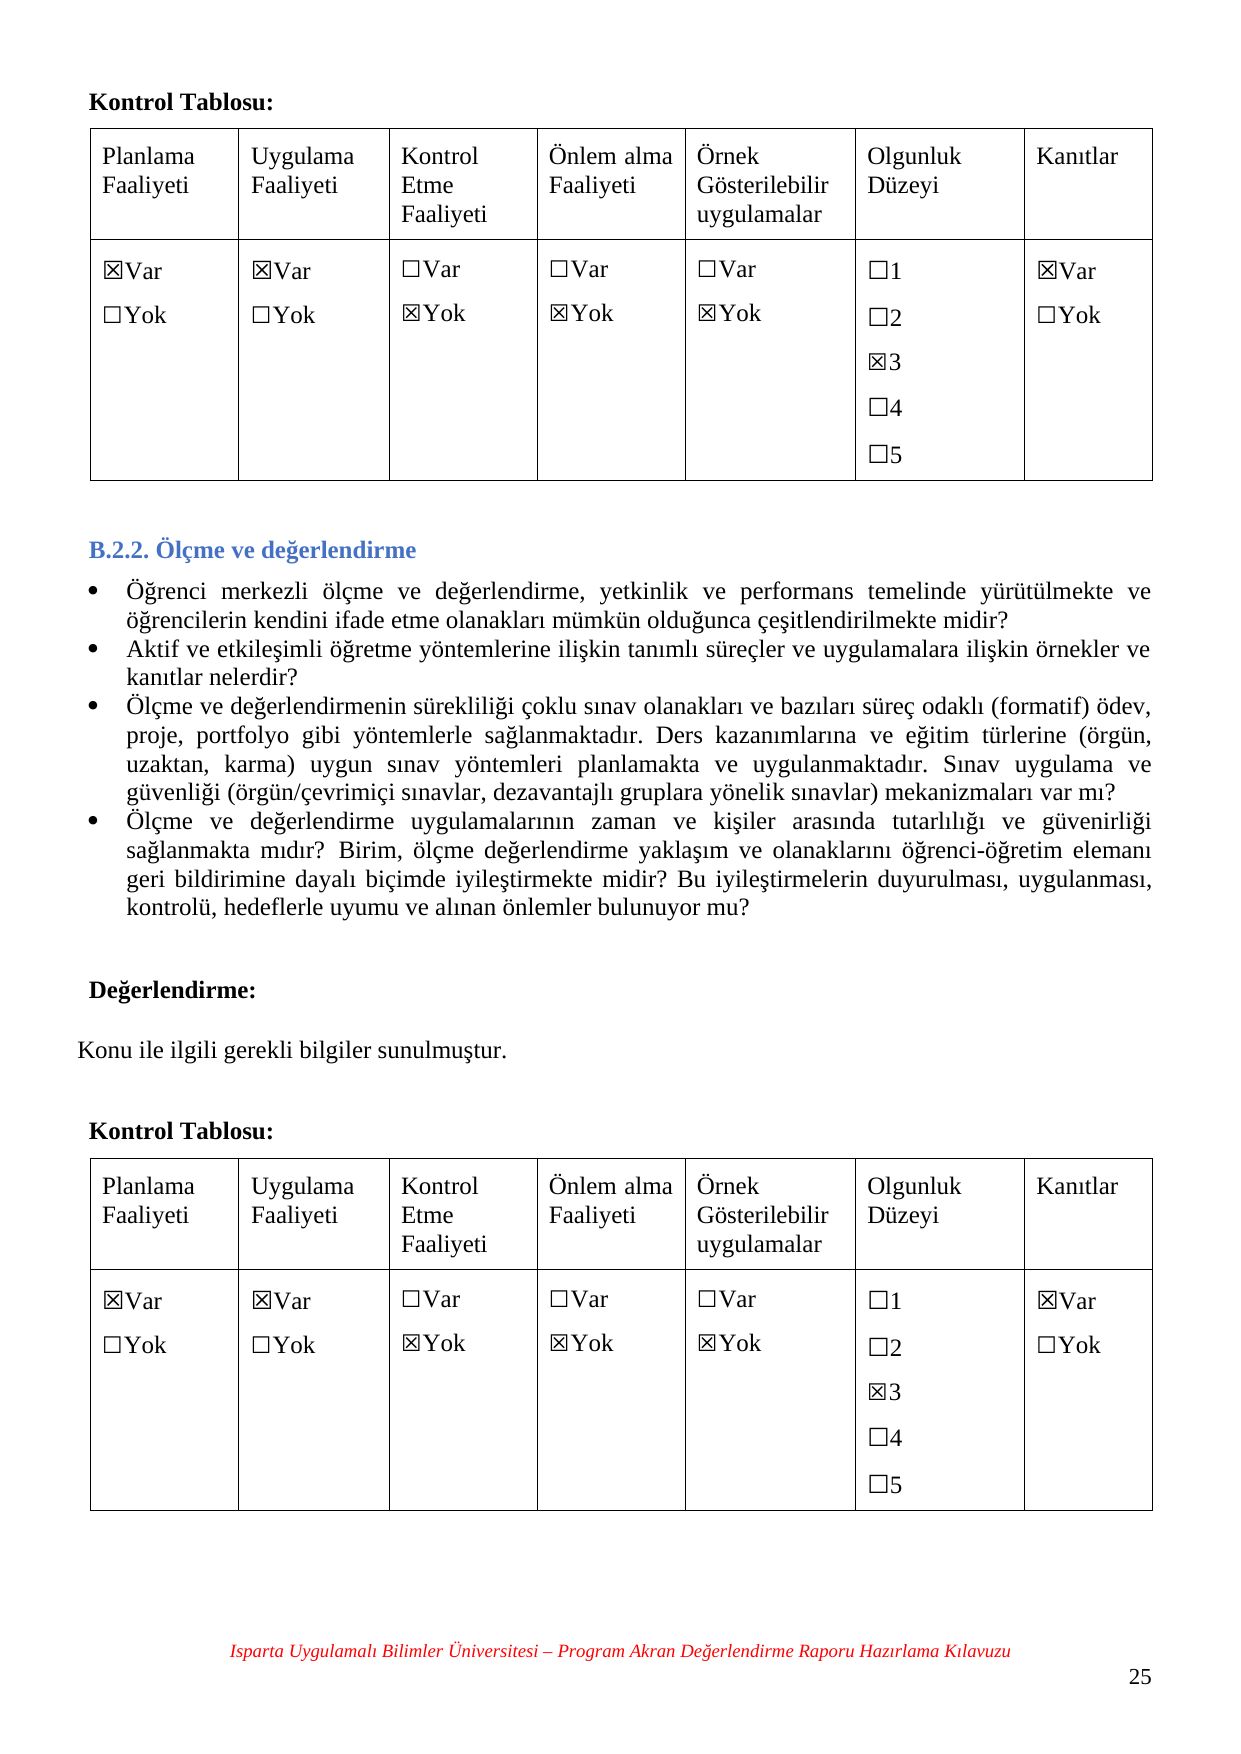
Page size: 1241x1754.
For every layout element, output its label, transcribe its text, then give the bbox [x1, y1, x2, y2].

table_cell Var Yok [390, 1270, 537, 1510]
list Ölçme ve değerlendirmenin sürekliliği çoklu sınav olanakları ve bazıları süreç odaklı (formatif) ödev, proje, portfolyo gibi yöntemlerle sağlanmaktadır. Ders kazanımlarına ve eğitim türlerine (örgün, uzaktan, karma) uygun sınav yöntemleri planlamakta ve uygulanmaktadır. Sınav uygulama ve güvenliği (örgün/çevrimiçi sınavlar, dezavantajlı gruplara yönelik sınavlar) mekanizmaları var mı? [89, 691, 1152, 806]
table_header Önlem alma Faaliyeti [538, 1159, 685, 1269]
table_header Uygulama Faaliyeti [239, 129, 389, 239]
text Kontrol Tablosu: [89, 1116, 1163, 1145]
list Öğrenci merkezli ölçme ve değerlendirme, yetkinlik ve performans temelinde yürütülmekte ve öğrencilerin kendini ifade etme olanakları mümkün olduğunca çeşitlendirilmekte midir? [89, 576, 1151, 634]
table_header Kontrol Etme Faaliyeti [390, 129, 537, 239]
table_cell Var Yok [390, 240, 537, 480]
table_cell Var Yok [686, 240, 855, 480]
table_header Olgunluk Düzeyi [856, 1159, 1024, 1269]
table_cell ☒Var Yok [1025, 1270, 1152, 1510]
table_header Kanıtlar [1025, 1159, 1152, 1269]
text Kontrol Tablosu: [89, 87, 1163, 115]
table_cell ☒Var Yok [239, 240, 389, 480]
table_header Uygulama Faaliyeti [239, 1159, 389, 1269]
table_header Kontrol Etme Faaliyeti [390, 1159, 537, 1269]
table_cell Var Yok [686, 1270, 855, 1510]
table_cell ☒Var Yok [239, 1270, 389, 1510]
table_header Örnek Gösterilebilir uygulamalar [686, 129, 855, 239]
table_cell Var Yok [538, 1270, 685, 1510]
subtitle Ölçme ve değerlendirme [89, 535, 1163, 564]
table_header Örnek Gösterilebilir uygulamalar [686, 1159, 855, 1269]
list Ölçme ve değerlendirme uygulamalarının zaman ve kişiler arasında tutarlılığı ve güvenirliği sağlanmakta mıdır? Birim, ölçme değerlendirme yaklaşım ve olanaklarını öğrenci-öğretim elemanı geri bildirimine dayalı biçimde iyileştirmekte midir? Bu iyileştirmelerin duyurulması, uygulanması, kontrolü, hedeflerle uyumu ve alınan önlemler bulunuyor mu? [89, 806, 1152, 921]
table_header Planlama Faaliyeti [91, 1159, 238, 1269]
text Konu ile ilgili gerekli bilgiler sunulmuştur. [77, 1035, 1163, 1063]
table_header Kanıtlar [1025, 129, 1152, 239]
table_header Planlama Faaliyeti [91, 129, 238, 239]
table_cell ☒Var Yok [1025, 240, 1152, 480]
subtitle Değerlendirme: [89, 975, 1163, 1004]
list Aktif ve etkileşimli öğretme yöntemlerine ilişkin tanımlı süreçler ve uygulamalara ilişkin örnekler ve kanıtlar nelerdir? [89, 634, 1151, 691]
table_cell Var Yok [538, 240, 685, 480]
table_header Önlem alma Faaliyeti [538, 129, 685, 239]
table_cell ☐1 ☐2 3 ☐4 ☐5 [856, 1270, 1024, 1510]
table_cell ☒Var Yok [91, 240, 238, 480]
table_header Olgunluk Düzeyi [856, 129, 1024, 239]
table_cell ☐1 ☐2 3 ☐4 ☐5 [856, 240, 1024, 480]
table_cell ☒Var Yok [91, 1270, 238, 1510]
